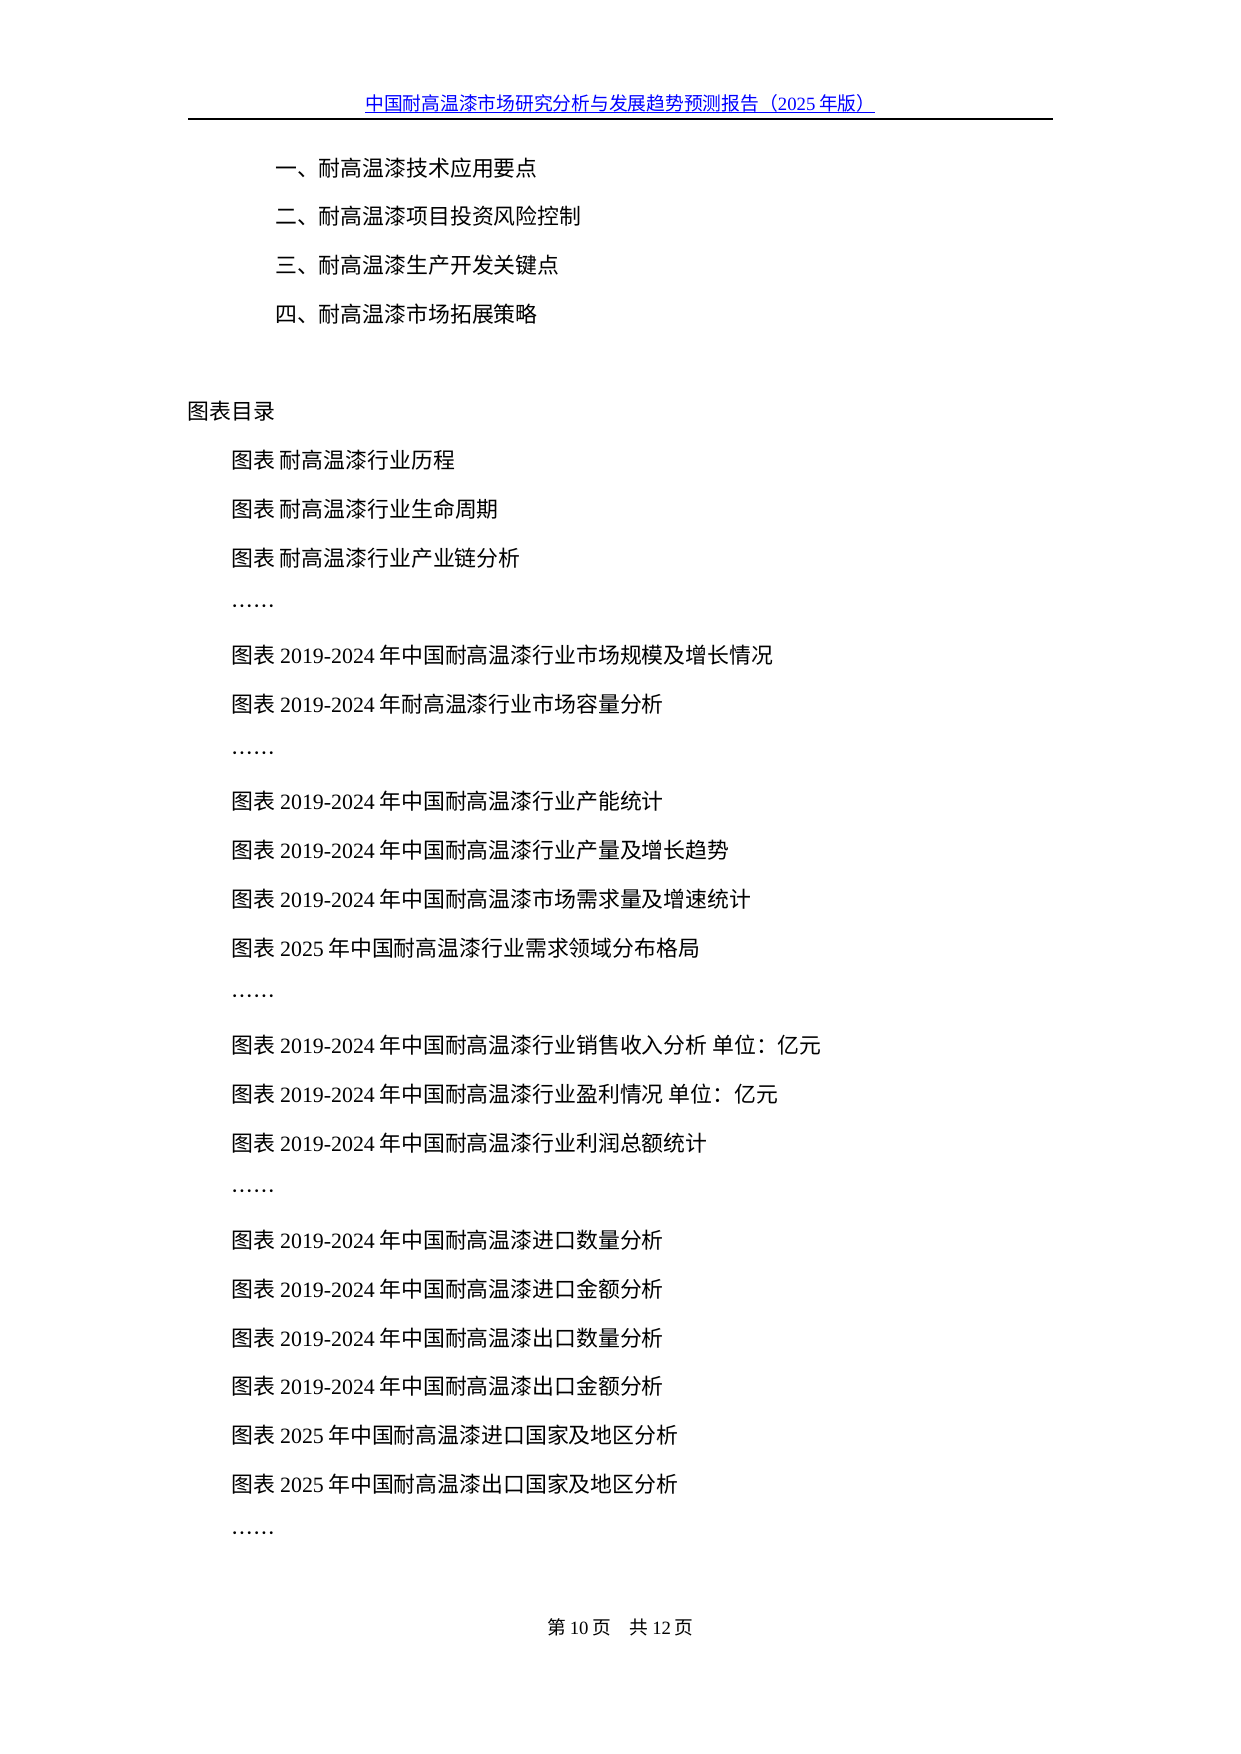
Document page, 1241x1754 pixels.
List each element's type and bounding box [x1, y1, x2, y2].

text [187, 150, 1053, 1548]
